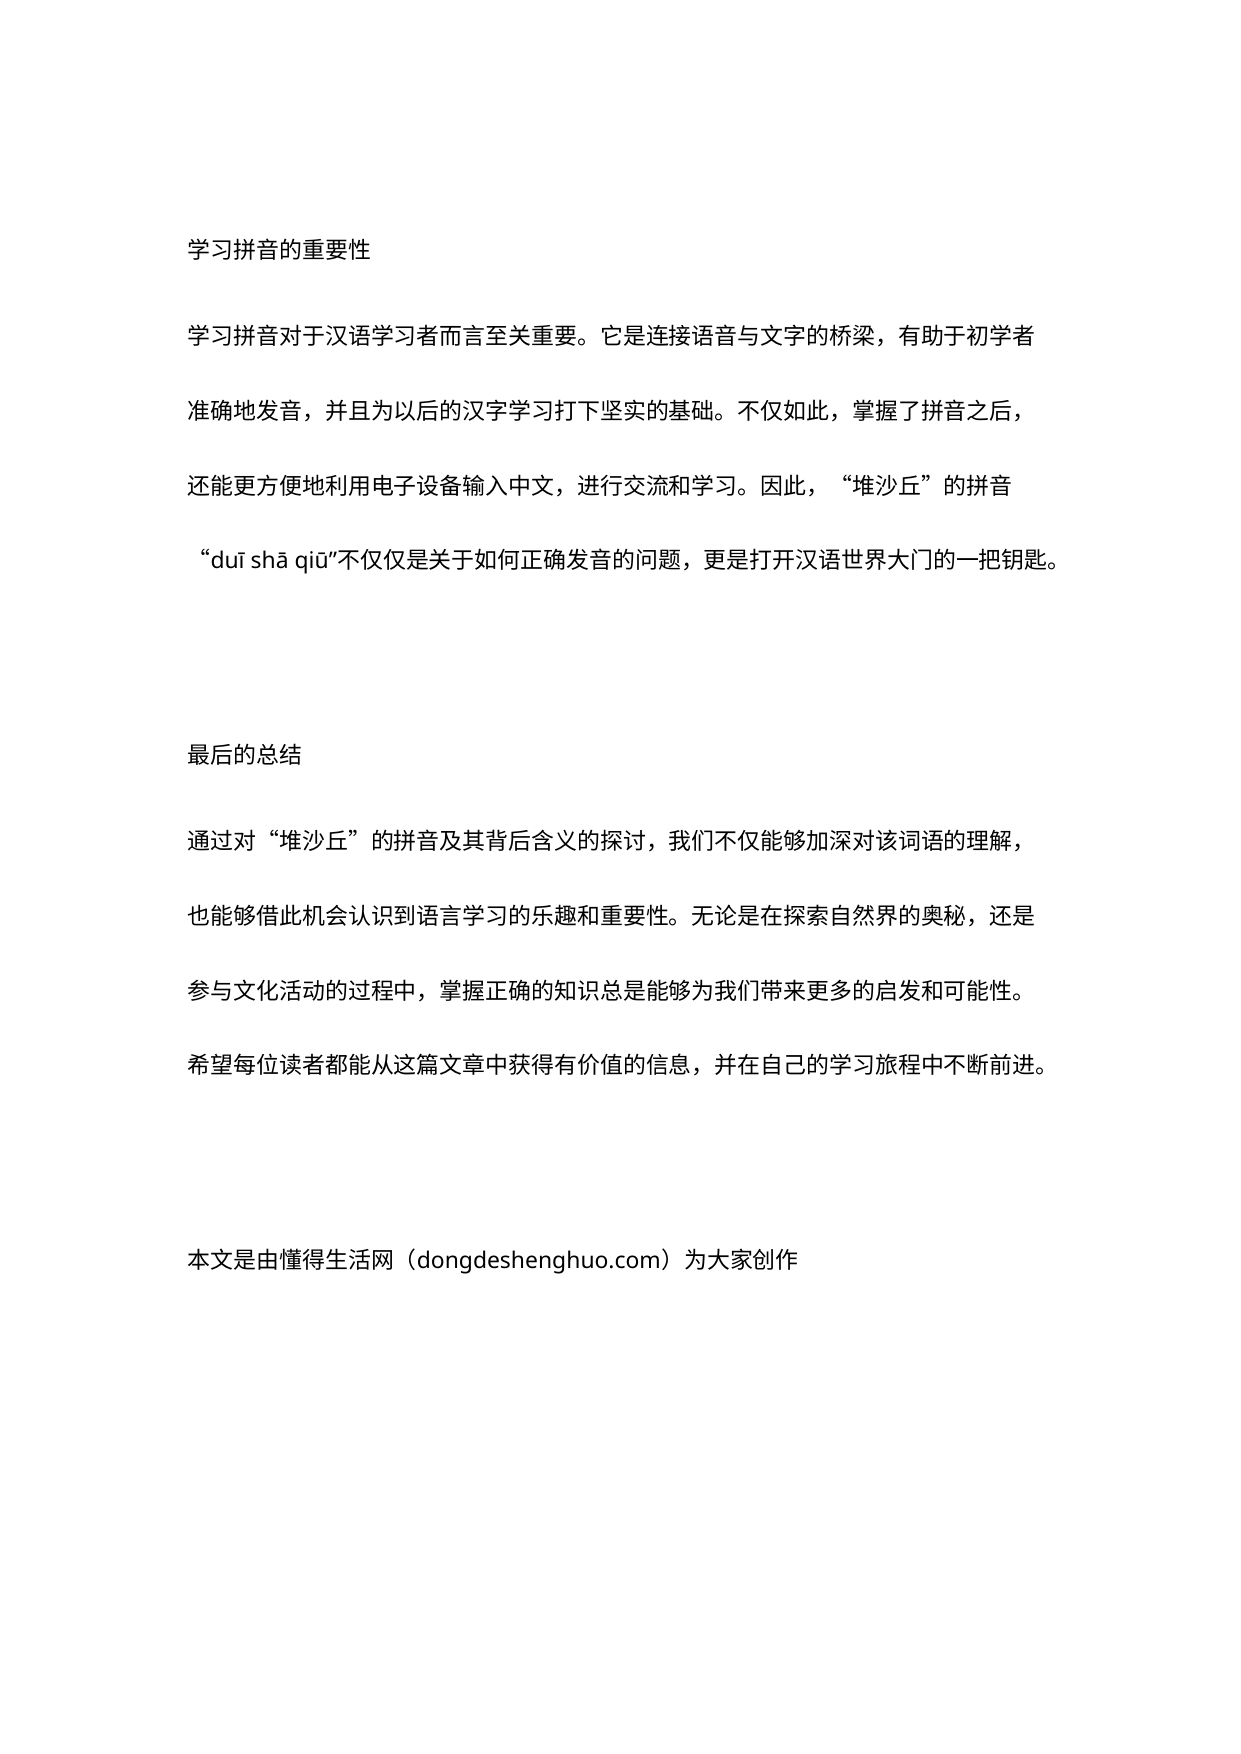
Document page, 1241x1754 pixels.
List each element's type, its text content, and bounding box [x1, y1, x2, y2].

text 通过对“堆沙丘”的拼音及其背后含义的探讨，我们不仅能够加深对该词语的理解，也能够借此机会认识到语言学习的乐趣和重要性。无论是在探索自然界的奥秘，还是参与文化活动的过程中，掌握正确的知识总是能够为我们带来更多的启发和可能性。希望每位读者都能从这篇文章中获得有价值的信息，并在自己的学习旅程中不断前进。 [187, 807, 1053, 1096]
text 本文是由懂得生活网（dongdeshenghuo.com）为大家创作 [187, 1226, 1053, 1291]
text 学习拼音对于汉语学习者而言至关重要。它是连接语音与文字的桥梁，有助于初学者准确地发音，并且为以后的汉字学习打下坚实的基础。不仅如此，掌握了拼音之后，还能更方便地利用电子设备输入中文，进行交流和学习。因此，“堆沙丘”的拼音“duī shā qiū”不仅仅是关于如何正确发音的问题，更是打开汉语世界大门的一把钥匙。 [187, 302, 1053, 591]
text 最后的总结 [187, 721, 1053, 786]
text 学习拼音的重要性 [187, 216, 1053, 281]
